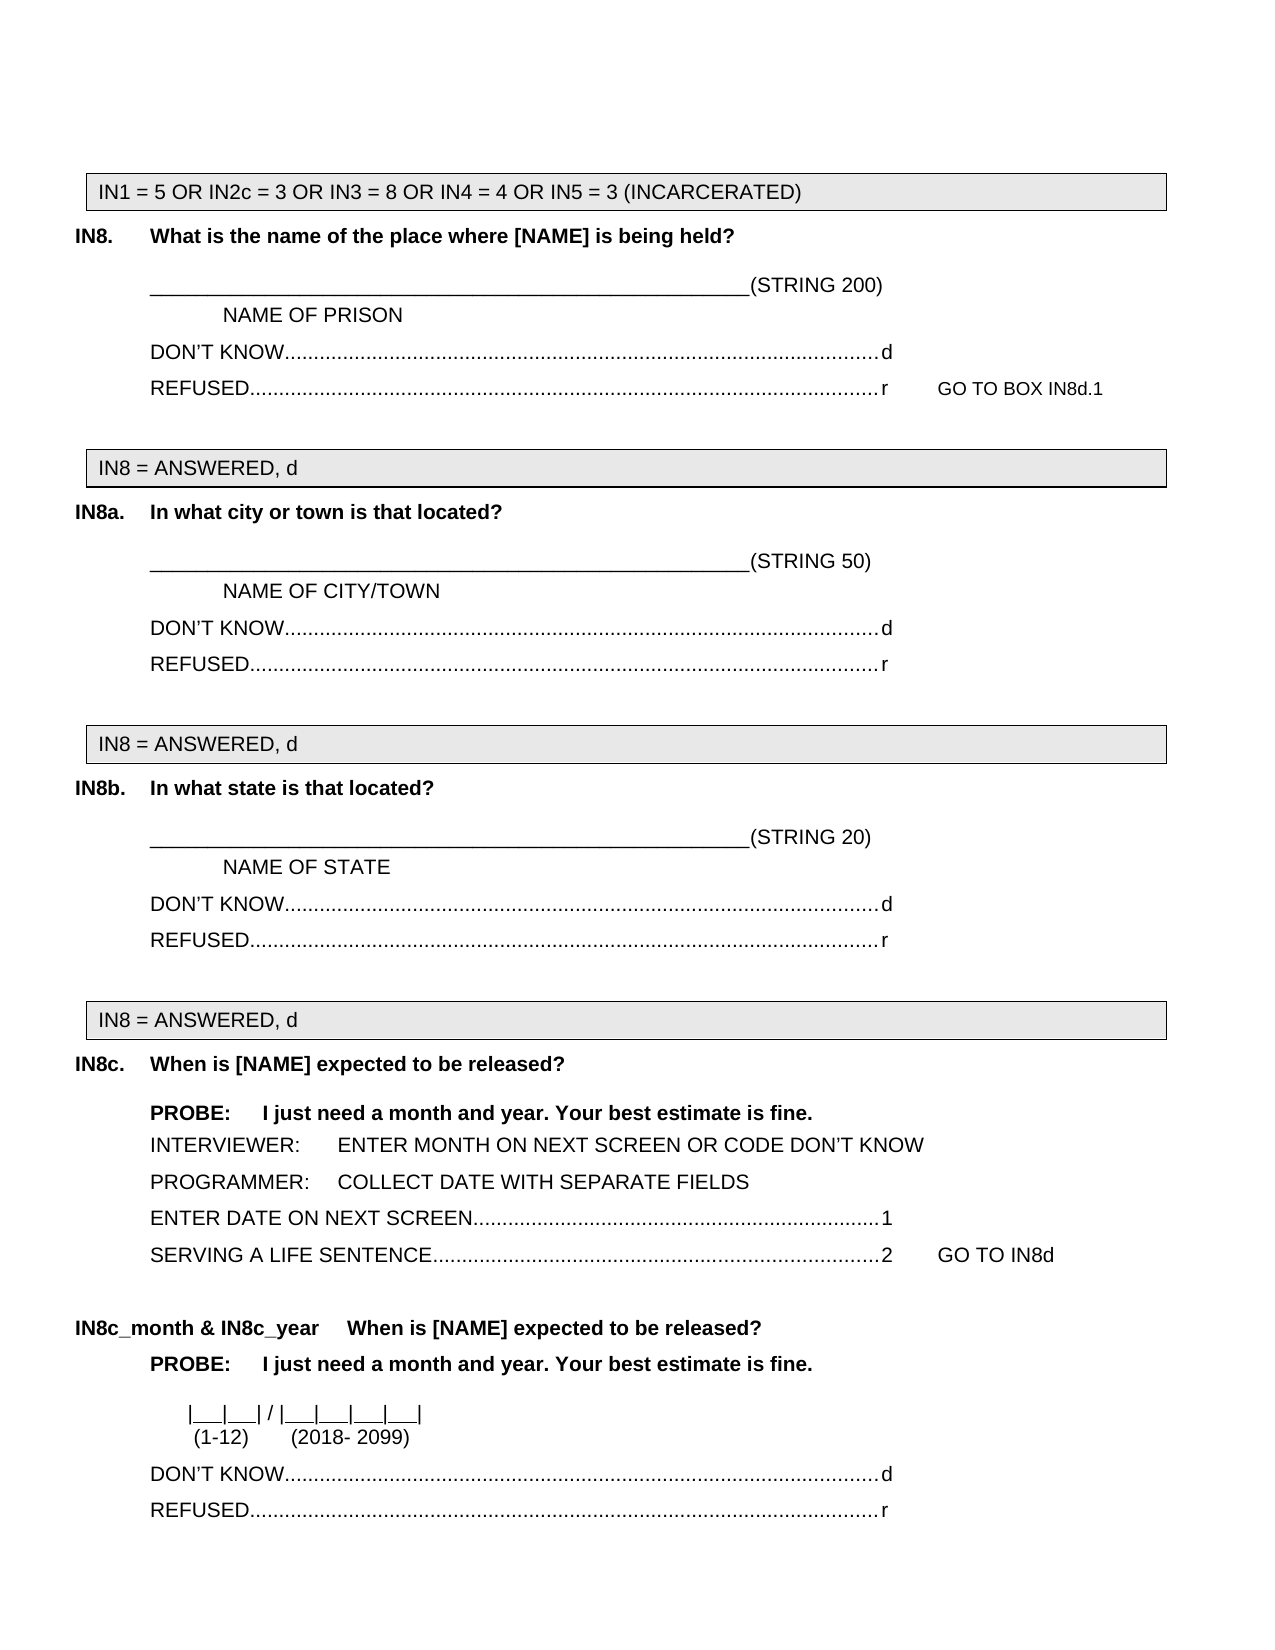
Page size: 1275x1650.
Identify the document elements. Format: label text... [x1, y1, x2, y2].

text REFUSED r [150, 1498, 1003, 1522]
table_header IN8 = ANSWERED, d [87, 1002, 1166, 1038]
text DON’T KNOW d [150, 1461, 1003, 1485]
text NAME OF CITY/TOWN [206, 579, 1200, 603]
text IN8. What is the name of the place where [NAME] is being held? [75, 224, 1200, 248]
text REFUSED r [150, 652, 1003, 676]
text programmer: [150, 1170, 1200, 1194]
text (STRING 20) [150, 825, 1228, 849]
text NAME OF PRISON [206, 303, 1200, 327]
text (STRING 50) [150, 549, 1228, 573]
table_header IN8 = ANSWERED, d [87, 450, 1166, 486]
text DON’T KNOW d [150, 616, 1003, 639]
text REFUSED r GO TO BOX IN8d.1 [150, 376, 1275, 400]
text ENTER DATE ON NEXT SCREEN 1 [150, 1206, 1003, 1230]
text SERVING A LIFE SENTENCE 2 GO TO IN8d [150, 1243, 1209, 1267]
text REFUSED r [150, 928, 1003, 952]
text NAME OF STATE [206, 855, 1200, 879]
text PROBE: I just need a month and year. Your best estimate is fine. [150, 1352, 1200, 1376]
text INTERVIEWER: ENTER MONTH ON NEXT SCREEN OR CODE DON’T KNOW [150, 1133, 1200, 1157]
text IN8c. When is [NAME] expected to be released? [75, 1052, 1200, 1076]
text IN8a. In what city or town is that located? [75, 500, 1200, 524]
text | | | / | | | | | [187, 1401, 1200, 1425]
text DON’T KNOW d [150, 892, 1003, 916]
table_header IN8 = ANSWERED, d [87, 726, 1166, 762]
text (1-12) (2018- 2099) [187, 1425, 1200, 1449]
text DON’T KNOW d [150, 339, 1012, 363]
text PROBE: I just need a month and year. Your best estimate is fine. [150, 1101, 1200, 1125]
text IN8b. In what state is that located? [75, 776, 1200, 800]
text (STRING 200) [150, 273, 1228, 297]
table_header IN1 = 5 OR IN2c = 3 OR IN3 = 8 OR IN4 = 4 OR IN5 = 3 (INCARCERATED) [87, 174, 1166, 210]
text IN8c_month & IN8c_year When is [NAME] expected to be released? [75, 1316, 1200, 1339]
